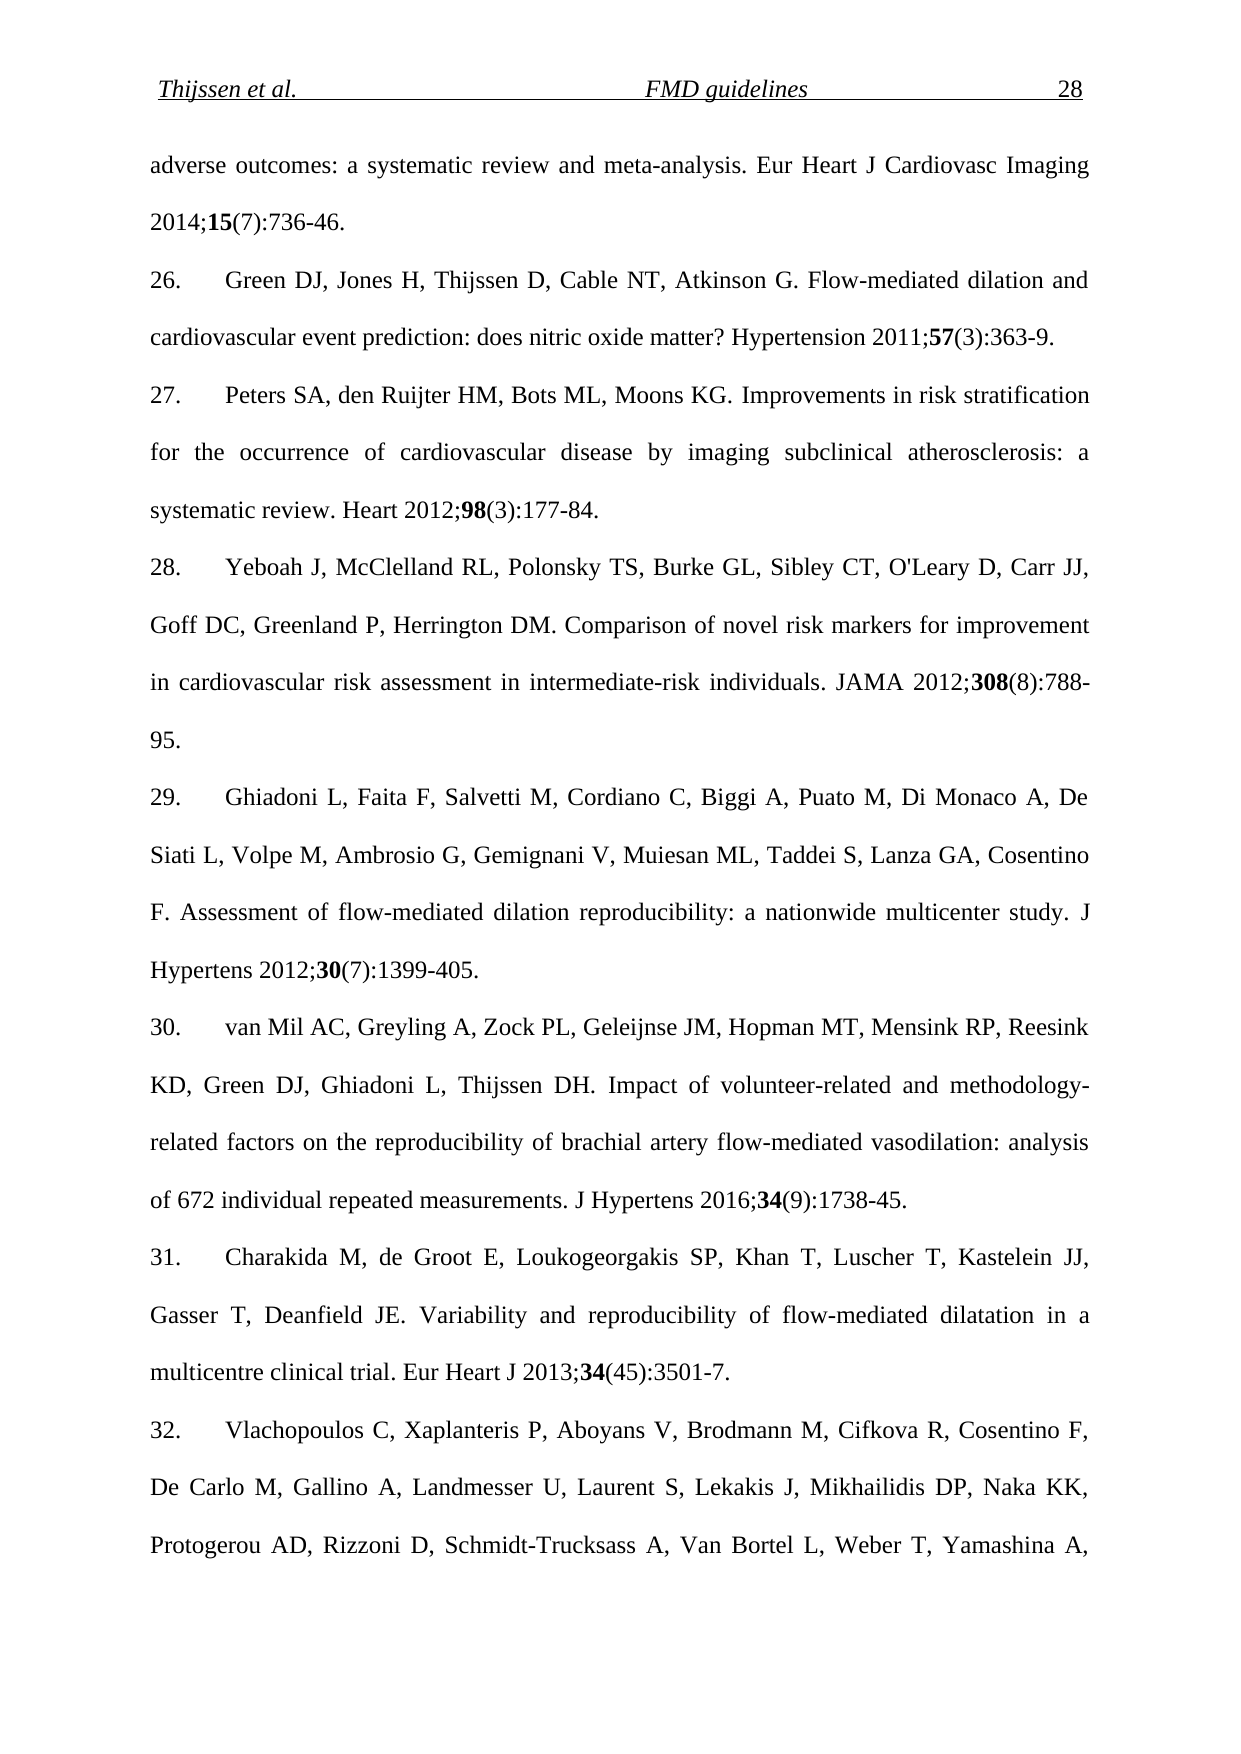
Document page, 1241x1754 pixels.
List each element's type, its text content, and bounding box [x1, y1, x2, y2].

text 30. van Mil AC, Greyling A, Zock PL, Geleijnse JM, Hopman MT, Mensink RP, Reesink KD, Green DJ, Ghiadoni L, Thijssen DH. Impact of volunteer-related and methodology-related factors on the reproducibility of brachial artery flow-mediated vasodilation: analysis of 672 individual repeated measurements. J Hypertens 2016;34(9):1738-45. [150, 1012, 1090, 1214]
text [150, 1415, 1090, 1559]
text 27. Peters SA, den Ruijter HM, Bots ML, Moons KG. Improvements in risk stratification for the occurrence of cardiovascular disease by imaging subclinical atherosclerosis: a systematic review. Heart 2012;98(3):177-84. [150, 380, 1090, 524]
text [150, 150, 1090, 236]
text 31. Charakida M, de Groot E, Loukogeorgakis SP, Khan T, Luscher T, Kastelein JJ, Gasser T, Deanfield JE. Variability and reproducibility of flow-mediated dilatation in a multicentre clinical trial. Eur Heart J 2013;34(45):3501-7. [150, 1242, 1090, 1386]
text 28. Yeboah J, McClelland RL, Polonsky TS, Burke GL, Sibley CT, O'Leary D, Carr JJ, Goff DC, Greenland P, Herrington DM. Comparison of novel risk markers for improvement in cardiovascular risk assessment in intermediate-risk individuals. JAMA 2012;308(8):788-95. [150, 552, 1090, 754]
text 29. Ghiadoni L, Faita F, Salvetti M, Cordiano C, Biggi A, Puato M, Di Monaco A, De Siati L, Volpe M, Ambrosio G, Gemignani V, Muiesan ML, Taddei S, Lanza GA, Cosentino F. Assessment of flow-mediated dilation reproducibility: a nationwide multicenter study. J Hypertens 2012;30(7):1399-405. [150, 782, 1090, 984]
text 26. Green DJ, Jones H, Thijssen D, Cable NT, Atkinson G. Flow-mediated dilation and cardiovascular event prediction: does nitric oxide matter? Hypertension 2011;57(3):363-9. [150, 265, 1090, 351]
